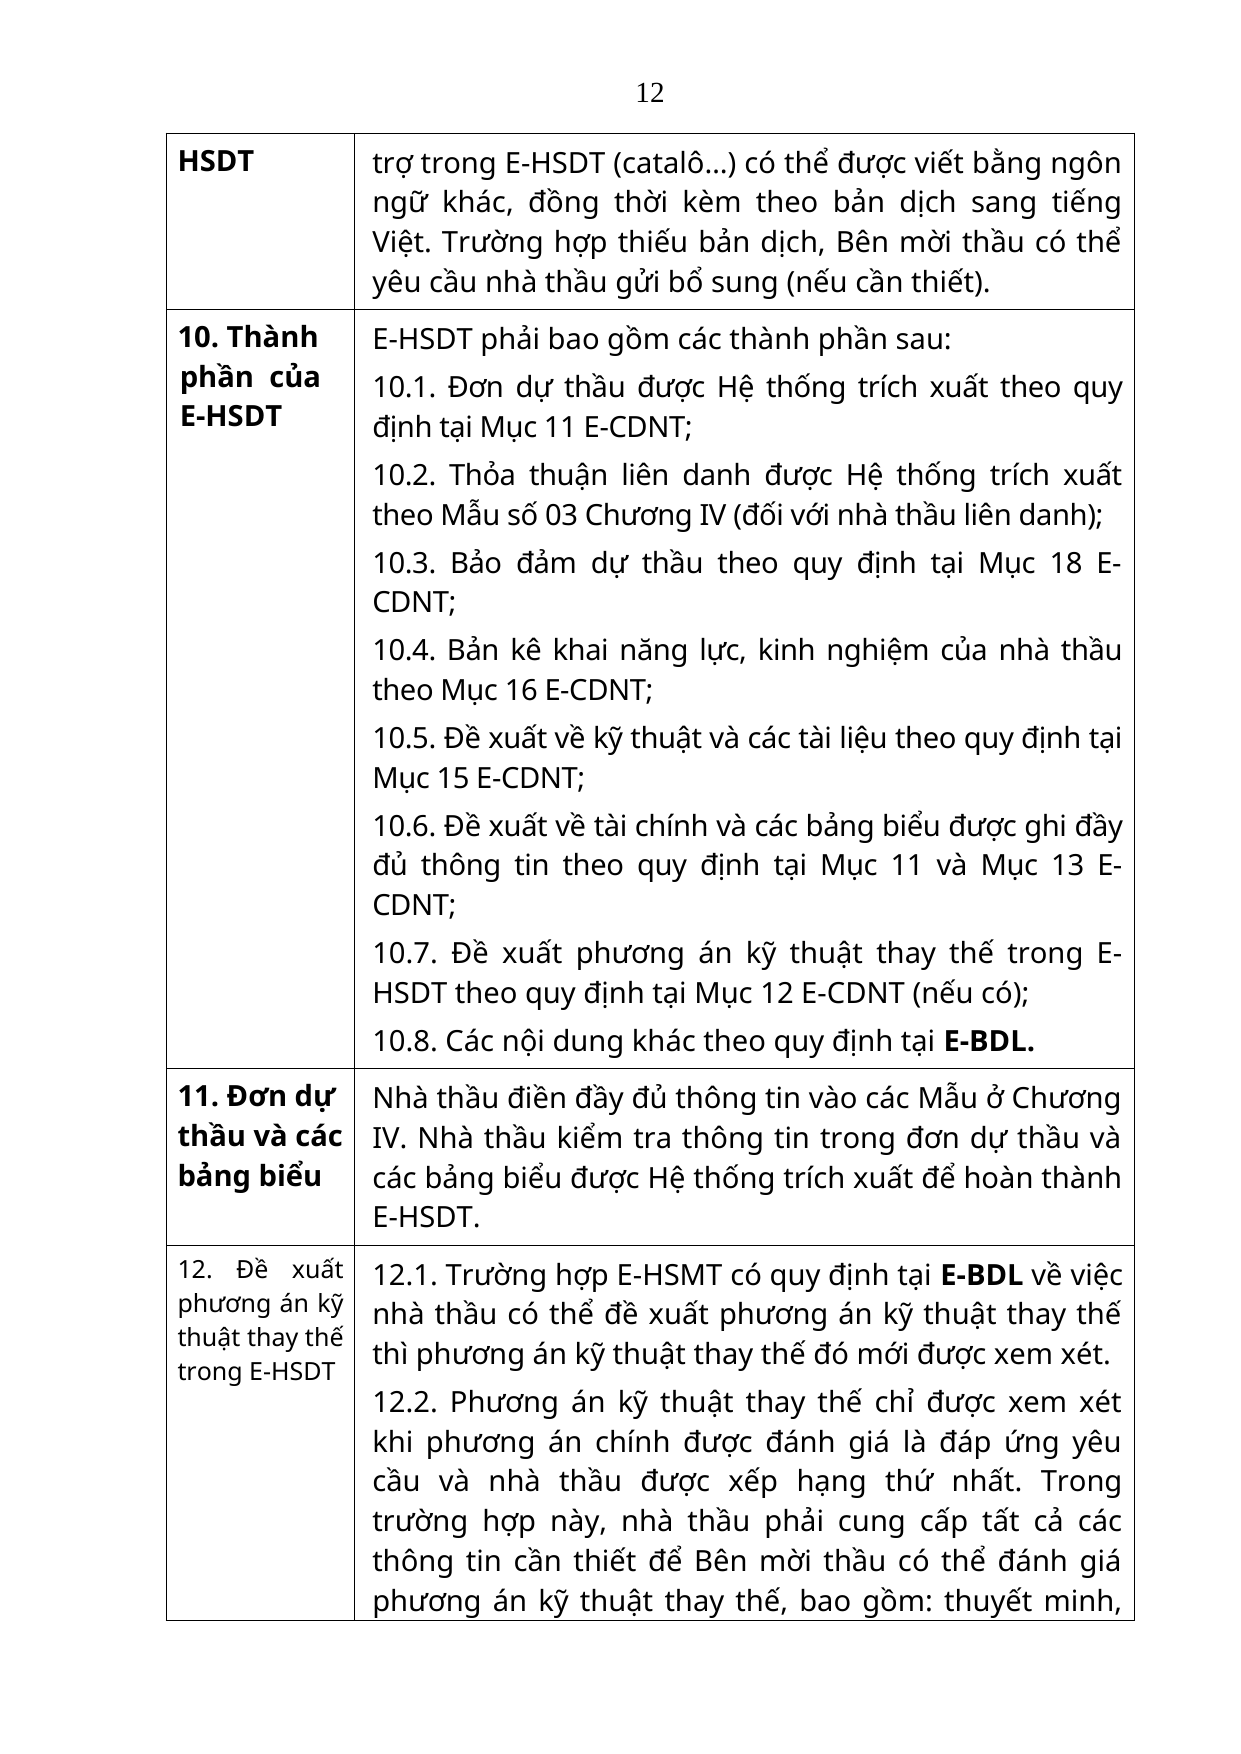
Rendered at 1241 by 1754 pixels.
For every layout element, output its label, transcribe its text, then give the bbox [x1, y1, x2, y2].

table_cell E-HSDT phải bao gồm các thành phần sau: 10.1. Đơn dự thầu được Hệ thống trích xuất theo quy định tại Mục 11 E-CDNT; 10.2. Thỏa thuận liên danh được Hệ thống trích xuất theo Mẫu số 03 Chương IV (đối với nhà thầu liên danh); 10.3. Bảo đảm dự thầu theo quy định tại Mục 18 E-CDNT; 10.4. Bản kê khai năng lực, kinh nghiệm của nhà thầu theo Mục 16 E-CDNT; 10.5. Đề xuất về kỹ thuật và các tài liệu theo quy định tại Mục 15 E-CDNT; 10.6. Đề xuất về tài chính và các bảng biểu được ghi đầy đủ thông tin theo quy định tại Mục 11 và Mục 13 E-CDNT; 10.7. Đề xuất phương án kỹ thuật thay thế trong E-HSDT theo quy định tại Mục 12 E-CDNT (nếu có); 10.8. Các nội dung khác theo quy định tại E-BDL. [355, 310, 1134, 1068]
table_cell 10. Thành phần của E-HSDT [167, 310, 354, 1068]
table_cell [355, 134, 1134, 309]
table_cell 11. Đơn dự thầu và các bảng biểu [167, 1069, 354, 1244]
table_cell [167, 1246, 354, 1619]
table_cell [167, 134, 354, 309]
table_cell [355, 1246, 1134, 1619]
table_cell Nhà thầu điền đầy đủ thông tin vào các Mẫu ở Chương IV. Nhà thầu kiểm tra thông tin trong đơn dự thầu và các bảng biểu được Hệ thống trích xuất để hoàn thành E-HSDT. [355, 1069, 1134, 1244]
